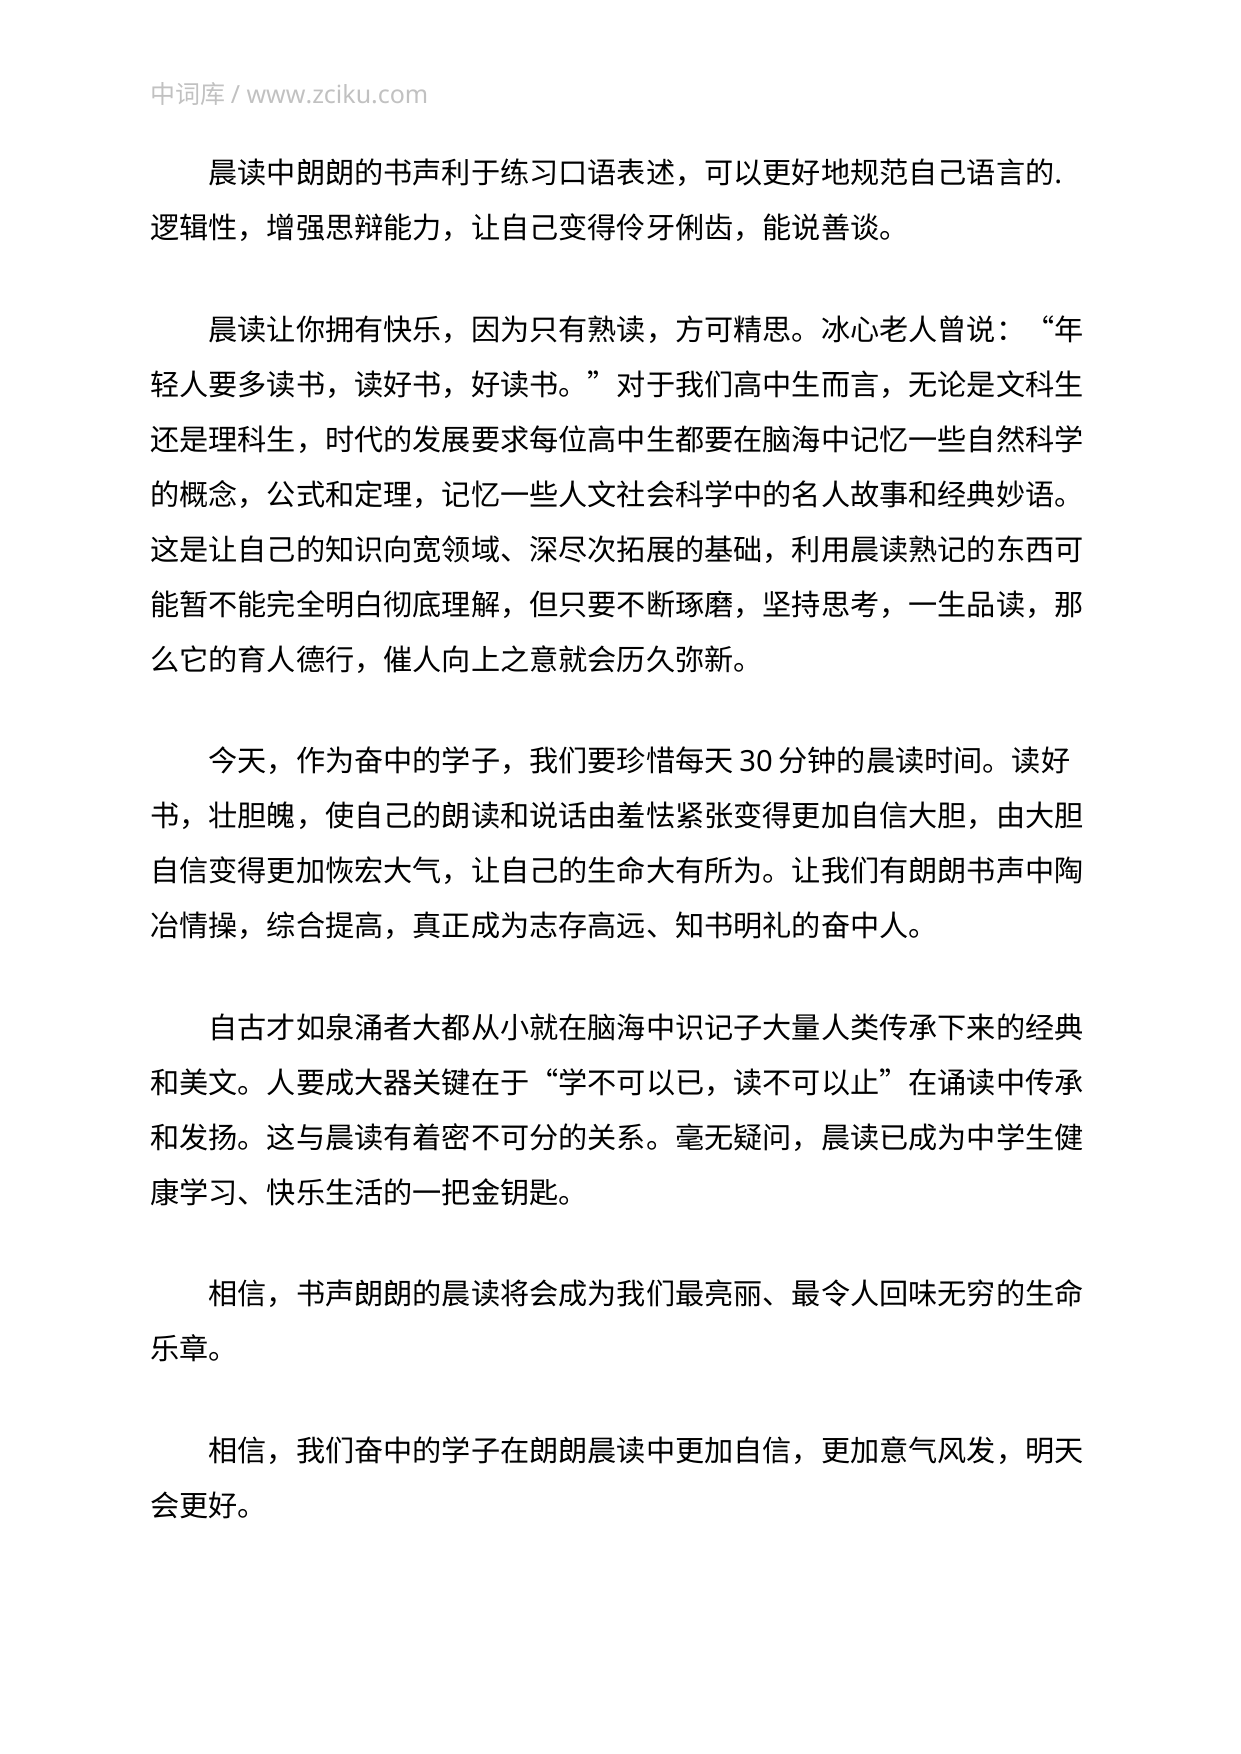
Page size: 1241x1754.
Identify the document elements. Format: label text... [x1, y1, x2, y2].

text 晨读让你拥有快乐，因为只有熟读，方可精思。冰心老人曾说：“年轻人要多读书，读好书，好读书。”对于我们高中生而言，无论是文科生还是理科生，时代的发展要求每位高中生都要在脑海中记忆一些自然科学的概念，公式和定理，记忆一些人文社会科学中的名人故事和经典妙语。这是让自己的知识向宽领域、深尽次拓展的基础，利用晨读熟记的东西可能暂不能完全明白彻底理解，但只要不断琢磨，坚持思考，一生品读，那么它的育人德行，催人向上之意就会历久弥新。 [150, 307, 1090, 678]
text 相信，书声朗朗的晨读将会成为我们最亮丽、最令人回味无穷的生命乐章。 [150, 1271, 1090, 1368]
text 自古才如泉涌者大都从小就在脑海中识记子大量人类传承下来的经典和美文。人要成大器关键在于“学不可以已，读不可以止”在诵读中传承和发扬。这与晨读有着密不可分的关系。毫无疑问，晨读已成为中学生健康学习、快乐生活的一把金钥匙。 [150, 1004, 1090, 1211]
text 晨读中朗朗的书声利于练习口语表述，可以更好地规范自己语言的.逻辑性，增强思辩能力，让自己变得伶牙俐齿，能说善谈。 [150, 150, 1090, 247]
text 今天，作为奋中的学子，我们要珍惜每天30分钟的晨读时间。读好书，壮胆魄，使自己的朗读和说话由羞怯紧张变得更加自信大胆，由大胆自信变得更加恢宏大气，让自己的生命大有所为。让我们有朗朗书声中陶冶情操，综合提高，真正成为志存高远、知书明礼的奋中人。 [150, 738, 1090, 945]
text 相信，我们奋中的学子在朗朗晨读中更加自信，更加意气风发，明天会更好。 [150, 1428, 1090, 1525]
